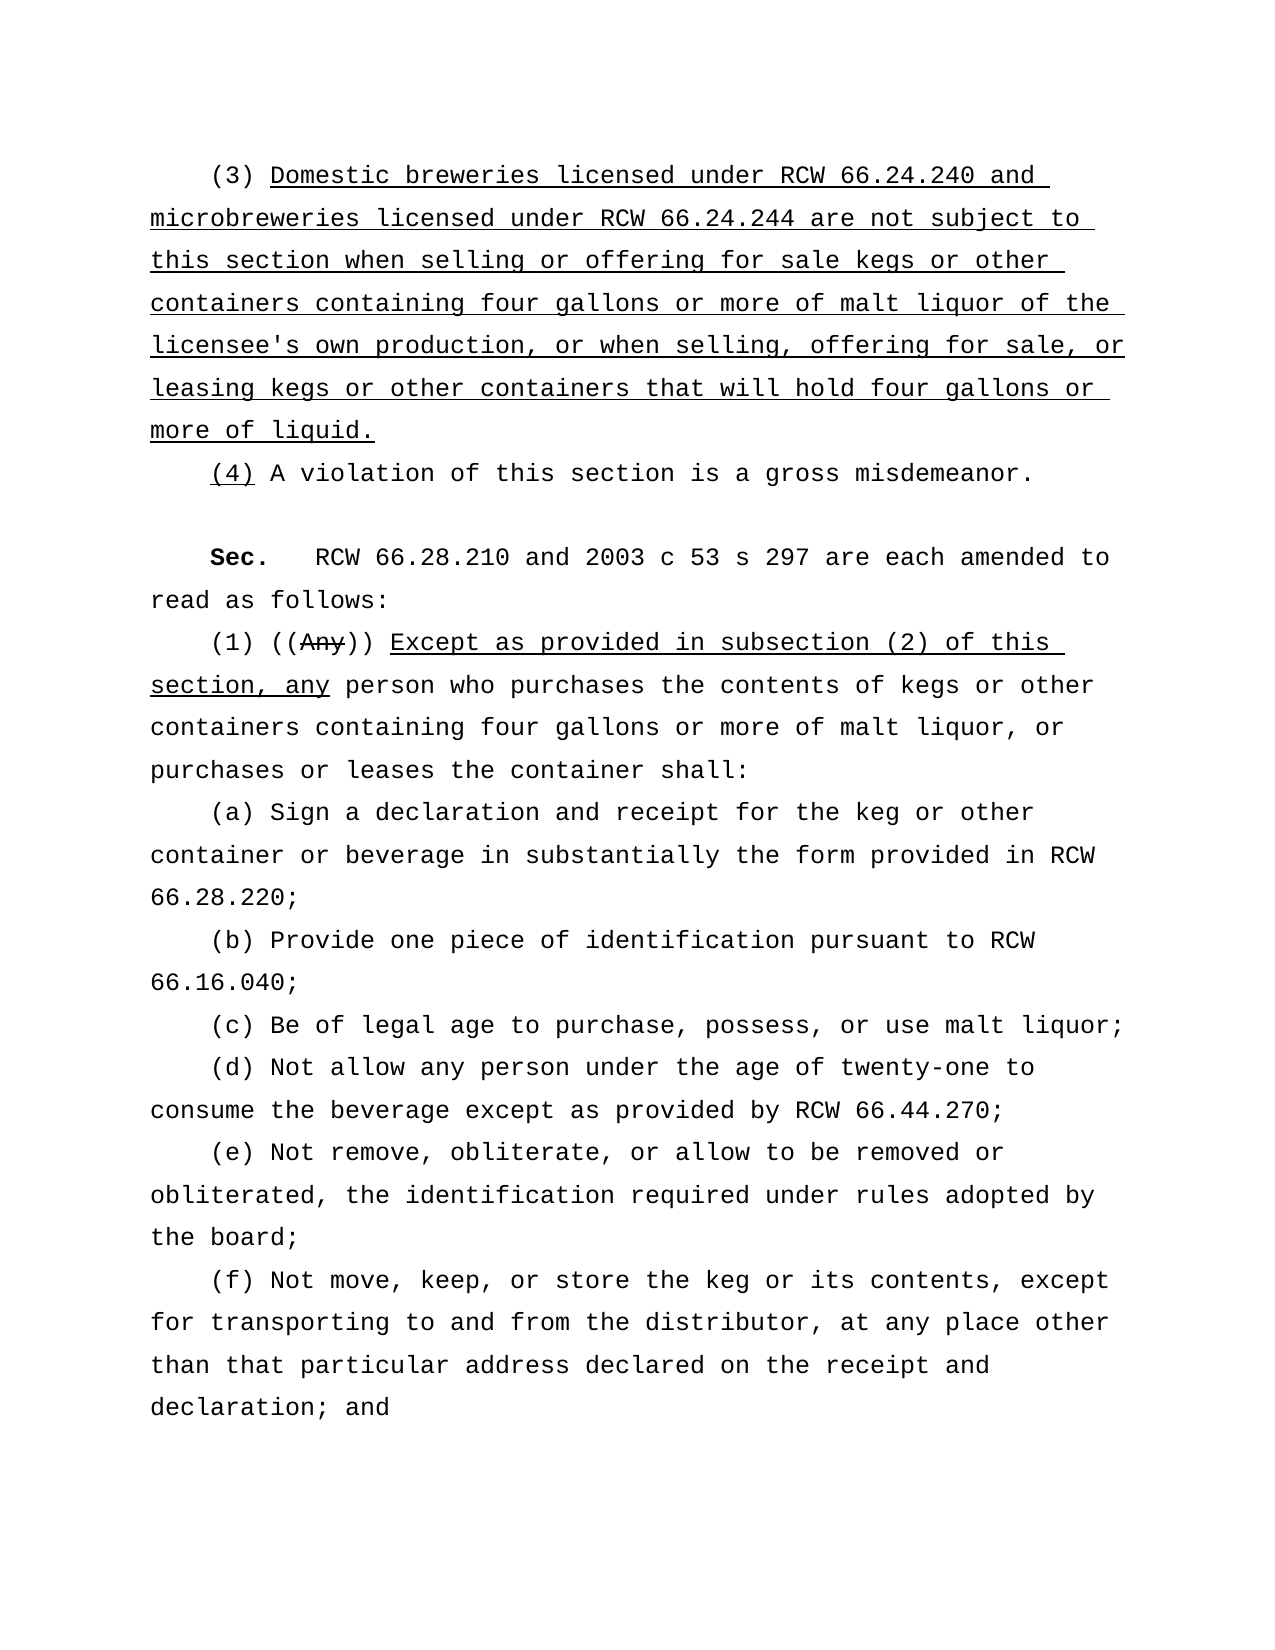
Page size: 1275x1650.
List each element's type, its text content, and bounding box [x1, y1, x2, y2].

text (3) Domestic breweries licensed under RCW 66.24.240 and microbreweries licensed under RCW 66.24.244 are not subject to this section when selling or offering for sale kegs or other containers containing four gallons or more of malt liquor of the licensee's own production, or when selling, offering for sale, or leasing kegs or other containers that will hold four gallons or more of liquid. [150, 315, 1125, 356]
text Sec. RCW 66.28.210 and 2003 c 53 s 297 are each amended to read as follows: [150, 532, 1125, 617]
text (f) Not move, keep, or store the keg or its contents, except for transporting to and from the distributor, at any place other than that particular address declared on the receipt and declaration; and [150, 1254, 1125, 1424]
text (4) A violation of this section is a gross misdemeanor. [150, 447, 1125, 490]
text (e) Not remove, obliterate, or allow to be removed or obliterated, the identification required under rules adopted by the board; [150, 1127, 1125, 1254]
text (a) Sign a declaration and receipt for the keg or other container or beverage in substantially the form provided in RCW 66.28.220; [150, 787, 1125, 914]
text (d) Not allow any person under the age of twenty-one to consume the beverage except as provided by RCW 66.44.270; [150, 1042, 1125, 1127]
text (b) Provide one piece of identification pursuant to RCW 66.16.040; [150, 914, 1125, 999]
text (c) Be of legal age to purchase, possess, or use malt liquor; [150, 999, 1125, 1042]
text (1) ((Any)) Except as provided in subsection (2) of this section, any person who purchases the contents of kegs or other containers containing four gallons or more of malt liquor, or purchases or leases the container shall: [150, 617, 1125, 787]
text (3) Domestic breweries licensed under RCW 66.24.240 and microbreweries licensed under RCW 66.24.244 are not subject to this section when selling or offering for sale kegs or other containers containing four gallons or more of malt liquor of the licensee's own production, or when selling, offering for sale, or leasing kegs or other containers that will hold four gallons or more of liquid. [150, 358, 1125, 447]
text (3) Domestic breweries licensed under RCW 66.24.240 and microbreweries licensed under RCW 66.24.244 are not subject to this section when selling or offering for sale kegs or other containers containing four gallons or more of malt liquor of the licensee's own production, or when selling, offering for sale, or leasing kegs or other containers that will hold four gallons or more of liquid. [150, 150, 1125, 314]
